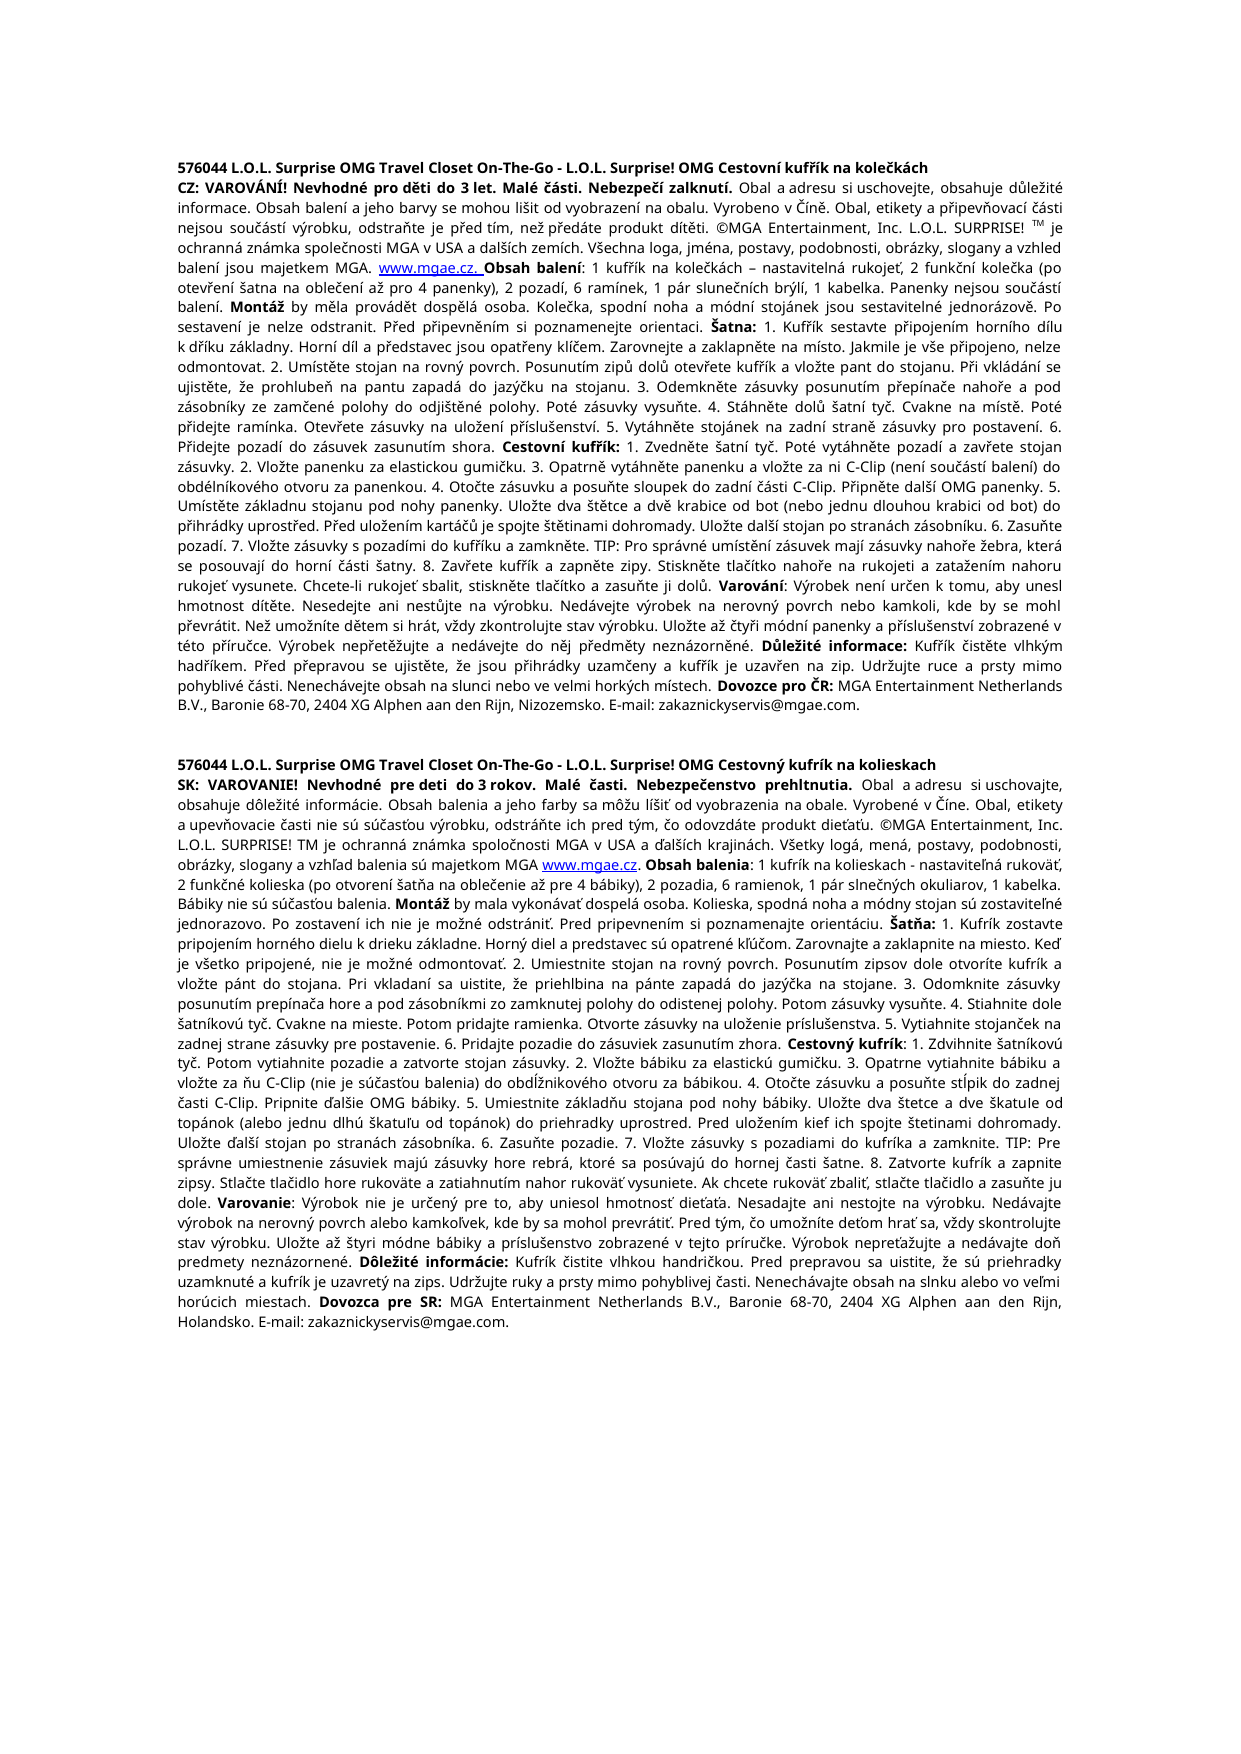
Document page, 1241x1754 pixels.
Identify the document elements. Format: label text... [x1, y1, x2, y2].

text CZ: VAROVÁNÍ! Nevhodné pro děti do 3 let. Malé části. Nebezpečí zalknutí. Obal a adresu si uschovejte, obsahuje důležité informace. Obsah balení a jeho barvy se mohou lišit od vyobrazení na obalu. Vyrobeno v Číně. Obal, etikety a připevňovací části nejsou součástí výrobku, odstraňte je před tím, než předáte produkt dítěti. ©MGA Entertainment, Inc. L.O.L. SURPRISE! TM je ochranná známka společnosti MGA v USA a dalších zemích. Všechna loga, jména, postavy, podobnosti, obrázky, slogany a vzhled balení jsou majetkem MGA. www.mgae.cz. Obsah balení: 1 kufřík na kolečkách – nastavitelná rukojeť, 2 funkční kolečka (po otevření šatna na oblečení až pro 4 panenky), 2 pozadí, 6 ramínek, 1 pár slunečních brýlí, 1 kabelka. Panenky nejsou součástí balení. Montáž by měla provádět dospělá osoba. Kolečka, spodní noha a módní stojánek jsou sestavitelné jednorázově. Po sestavení je nelze odstranit. Před připevněním si poznamenejte orientaci. Šatna: 1. Kufřík sestavte připojením horního dílu k dříku základny. Horní díl a představec jsou opatřeny klíčem. Zarovnejte a zaklapněte na místo. Jakmile je vše připojeno, nelze odmontovat. 2. Umístěte stojan na rovný povrch. Posunutím zipů dolů otevřete kufřík a vložte pant do stojanu. Při vkládání se ujistěte, že prohlubeň na pantu zapadá do jazýčku na stojanu. 3. Odemkněte zásuvky posunutím přepínače nahoře a pod zásobníky ze zamčené polohy do odjištěné polohy. Poté zásuvky vysuňte. 4. Stáhněte dolů šatní tyč. Cvakne na místě. Poté přidejte ramínka. Otevřete zásuvky na uložení příslušenství. 5. Vytáhněte stojánek na zadní straně zásuvky pro postavení. 6. Přidejte pozadí do zásuvek zasunutím shora. Cestovní kufřík: 1. Zvedněte šatní tyč. Poté vytáhněte pozadí a zavřete stojan zásuvky. 2. Vložte panenku za elastickou gumičku. 3. Opatrně vytáhněte panenku a vložte za ni C-Clip (není součástí balení) do obdélníkového otvoru za panenkou. 4. Otočte zásuvku a posuňte sloupek do zadní části C-Clip. Připněte další OMG panenky. 5. Umístěte základnu stojanu pod nohy panenky. Uložte dva štětce a dvě krabice od bot (nebo jednu dlouhou krabici od bot) do přihrádky uprostřed. Před uložením kartáčů je spojte štětinami dohromady. Uložte další stojan po stranách zásobníku. 6. Zasuňte pozadí. 7. Vložte zásuvky s pozadími do kufříku a zamkněte. TIP: Pro správné umístění zásuvek mají zásuvky nahoře žebra, která se posouvají do horní části šatny. 8. Zavřete kufřík a zapněte zipy. Stiskněte tlačítko nahoře na rukojeti a zatažením nahoru rukojeť vysunete. Chcete-li rukojeť sbalit, stiskněte tlačítko a zasuňte ji dolů. Varování: Výrobek není určen k tomu, aby unesl hmotnost dítěte. Nesedejte ani nestůjte na výrobku. Nedávejte výrobek na nerovný povrch nebo kamkoli, kde by se mohl převrátit. Než umožníte dětem si hrát, vždy zkontrolujte stav výrobku. Uložte až čtyři módní panenky a příslušenství zobrazené v této příručce. Výrobek nepřetěžujte a nedávejte do něj předměty neznázorněné. Důležité informace: Kufřík čistěte vlhkým hadříkem. Před přepravou se ujistěte, že jsou přihrádky uzamčeny a kufřík je uzavřen na zip. Udržujte ruce a prsty mimo pohyblivé části. Nenechávejte obsah na slunci nebo ve velmi horkých místech. Dovozce pro ČR: MGA Entertainment Netherlands B.V., Baronie 68-70, 2404 XG Alphen aan den Rijn, Nizozemsko. E-mail: zakaznickyservis@mgae.com. [177, 178, 1063, 715]
text 576044 L.O.L. Surprise OMG Travel Closet On-The-Go - L.O.L. Surprise! OMG Cestovní kufřík na kolečkách [177, 158, 1063, 178]
text SK: VAROVANIE! Nevhodné pre deti do 3 rokov. Malé časti. Nebezpečenstvo prehltnutia. Obal a adresu si uschovajte, obsahuje dôležité informácie. Obsah balenia a jeho farby sa môžu líšiť od vyobrazenia na obale. Vyrobené v Číne. Obal, etikety a upevňovacie časti nie sú súčasťou výrobku, odstráňte ich pred tým, čo odovzdáte produkt dieťaťu. ©MGA Entertainment, Inc. L.O.L. SURPRISE! TM je ochranná známka spoločnosti MGA v USA a ďalších krajinách. Všetky logá, mená, postavy, podobnosti, obrázky, slogany a vzhľad balenia sú majetkom MGA www.mgae.cz. Obsah balenia: 1 kufrík na kolieskach - nastaviteľná rukoväť, 2 funkčné kolieska (po otvorení šatňa na oblečenie až pre 4 bábiky), 2 pozadia, 6 ramienok, 1 pár slnečných okuliarov, 1 kabelka. Bábiky nie sú súčasťou balenia. Montáž by mala vykonávať dospelá osoba. Kolieska, spodná noha a módny stojan sú zostaviteľné jednorazovo. Po zostavení ich nie je možné odstrániť. Pred pripevnením si poznamenajte orientáciu. Šatňa: 1. Kufrík zostavte pripojením horného dielu k drieku základne. Horný diel a predstavec sú opatrené kľúčom. Zarovnajte a zaklapnite na miesto. Keď je všetko pripojené, nie je možné odmontovať. 2. Umiestnite stojan na rovný povrch. Posunutím zipsov dole otvoríte kufrík a vložte pánt do stojana. Pri vkladaní sa uistite, že priehlbina na pánte zapadá do jazýčka na stojane. 3. Odomknite zásuvky posunutím prepínača hore a pod zásobníkmi zo zamknutej polohy do odistenej polohy. Potom zásuvky vysuňte. 4. Stiahnite dole šatníkovú tyč. Cvakne na mieste. Potom pridajte ramienka. Otvorte zásuvky na uloženie príslušenstva. 5. Vytiahnite stojanček na zadnej strane zásuvky pre postavenie. 6. Pridajte pozadie do zásuviek zasunutím zhora. Cestovný kufrík: 1. Zdvihnite šatníkovú tyč. Potom vytiahnite pozadie a zatvorte stojan zásuvky. 2. Vložte bábiku za elastickú gumičku. 3. Opatrne vytiahnite bábiku a vložte za ňu C-Clip (nie je súčasťou balenia) do obdĺžnikového otvoru za bábikou. 4. Otočte zásuvku a posuňte stĺpik do zadnej časti C-Clip. Pripnite ďalšie OMG bábiky. 5. Umiestnite základňu stojana pod nohy bábiky. Uložte dva štetce a dve škatule od topánok (alebo jednu dlhú škatuľu od topánok) do priehradky uprostred. Pred uložením kief ich spojte štetinami dohromady. Uložte ďalší stojan po stranách zásobníka. 6. Zasuňte pozadie. 7. Vložte zásuvky s pozadiami do kufríka a zamknite. TIP: Pre správne umiestnenie zásuviek majú zásuvky hore rebrá, ktoré sa posúvajú do hornej časti šatne. 8. Zatvorte kufrík a zapnite zipsy. Stlačte tlačidlo hore rukoväte a zatiahnutím nahor rukoväť vysuniete. Ak chcete rukoväť zbaliť, stlačte tlačidlo a zasuňte ju dole. Varovanie: Výrobok nie je určený pre to, aby uniesol hmotnosť dieťaťa. Nesadajte ani nestojte na výrobku. Nedávajte výrobok na nerovný povrch alebo kamkoľvek, kde by sa mohol prevrátiť. Pred tým, čo umožníte deťom hrať sa, vždy skontrolujte stav výrobku. Uložte až štyri módne bábiky a príslušenstvo zobrazené v tejto príručke. Výrobok nepreťažujte a nedávajte doň predmety neznázornené. Dôležité informácie: Kufrík čistite vlhkou handričkou. Pred prepravou sa uistite, že sú priehradky uzamknuté a kufrík je uzavretý na zips. Udržujte ruky a prsty mimo pohyblivej časti. Nenechávajte obsah na slnku alebo vo veľmi horúcich miestach. Dovozca pre SR: MGA Entertainment Netherlands B.V., Baronie 68-70, 2404 XG Alphen aan den Rijn, Holandsko. E-mail: zakaznickyservis@mgae.com. [177, 775, 1063, 1332]
text 576044 L.O.L. Surprise OMG Travel Closet On-The-Go - L.O.L. Surprise! OMG Cestovný kufrík na kolieskach [177, 755, 1063, 775]
